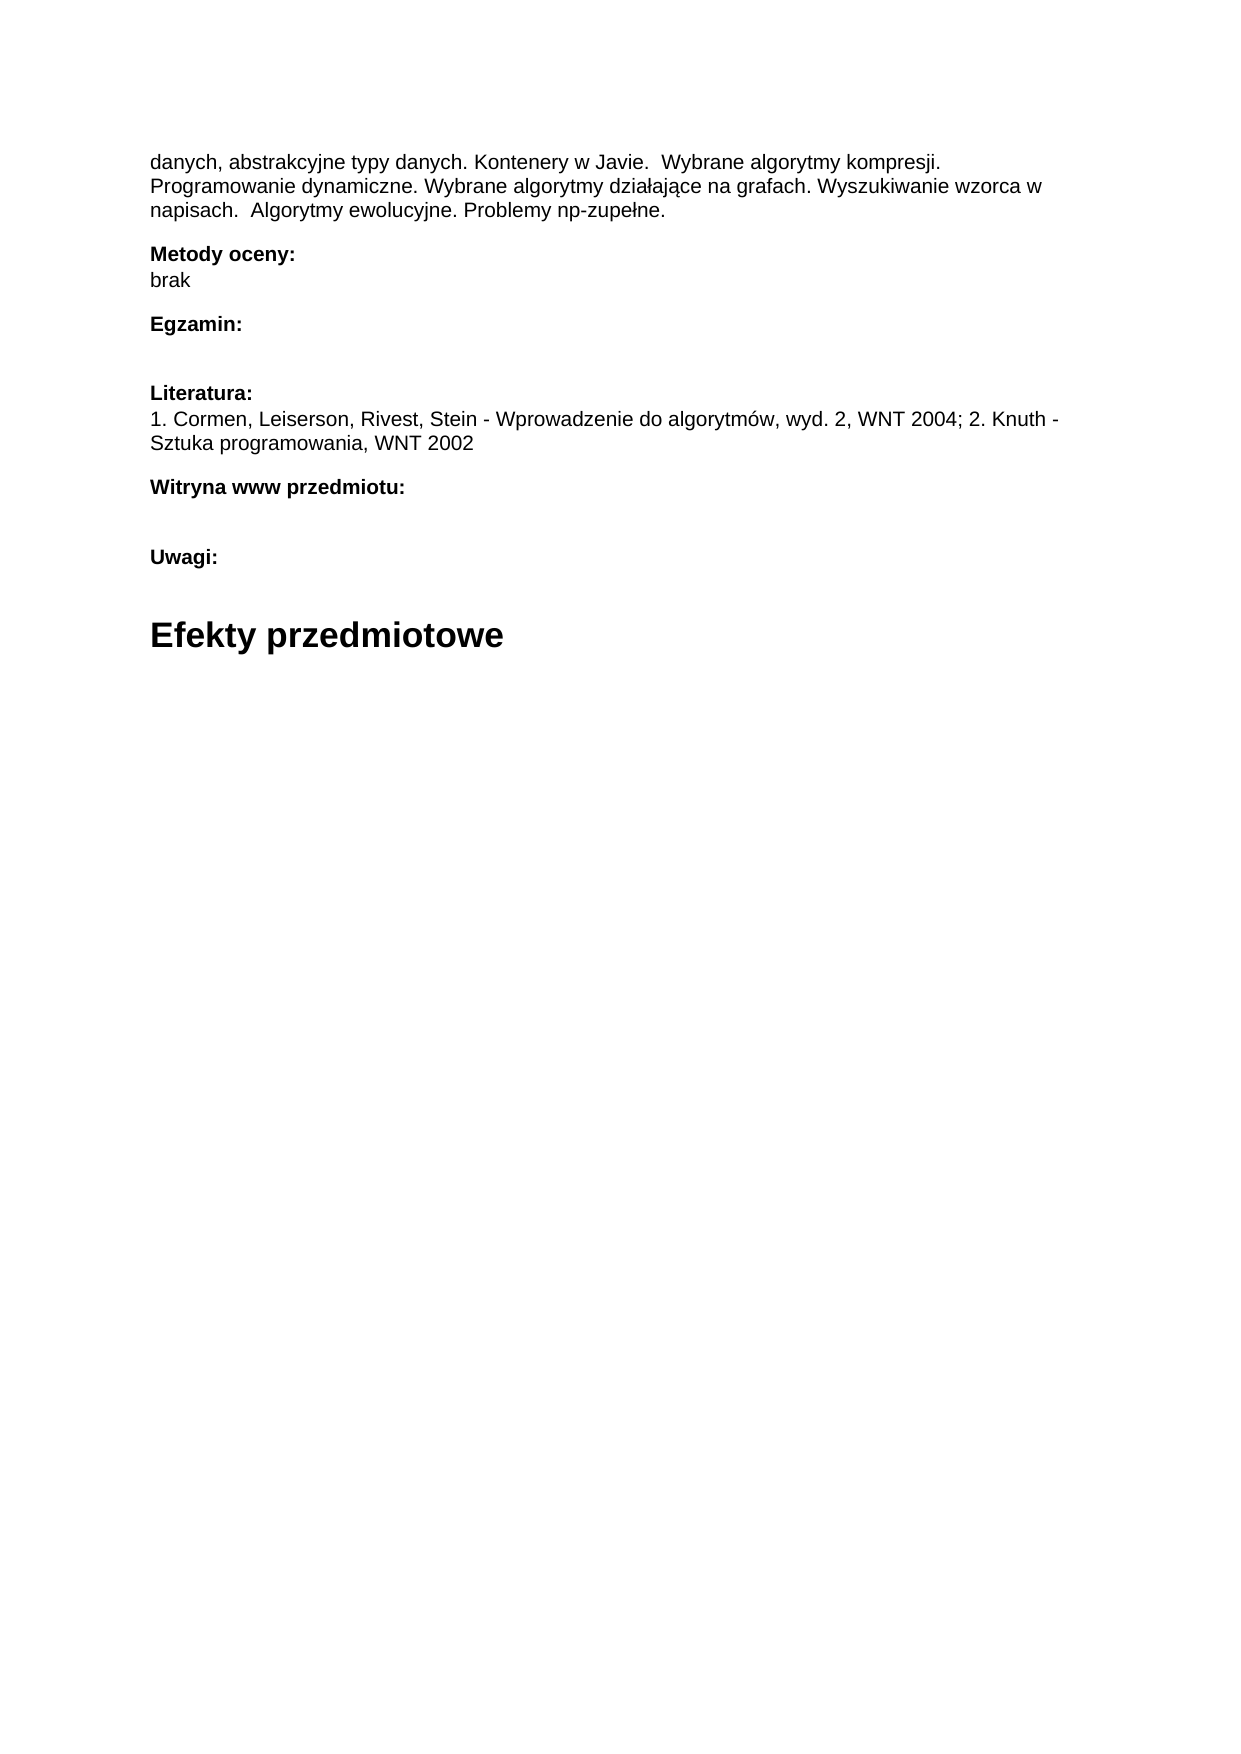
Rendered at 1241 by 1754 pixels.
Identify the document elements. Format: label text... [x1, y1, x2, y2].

text brak [150, 268, 1090, 292]
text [150, 150, 1090, 222]
subtitle Efekty przedmiotowe [150, 614, 1090, 655]
text Metody oceny: [150, 242, 1090, 266]
text Egzamin: [150, 311, 1090, 335]
text Uwagi: [150, 545, 1090, 569]
text Literatura: [150, 381, 1090, 405]
text Witryna www przedmiotu: [150, 475, 1090, 499]
text 1. Cormen, Leiserson, Rivest, Stein - Wprowadzenie do algorytmów, wyd. 2, WNT 2004; 2. Knuth - Sztuka programowania, WNT 2002 [150, 407, 1090, 455]
